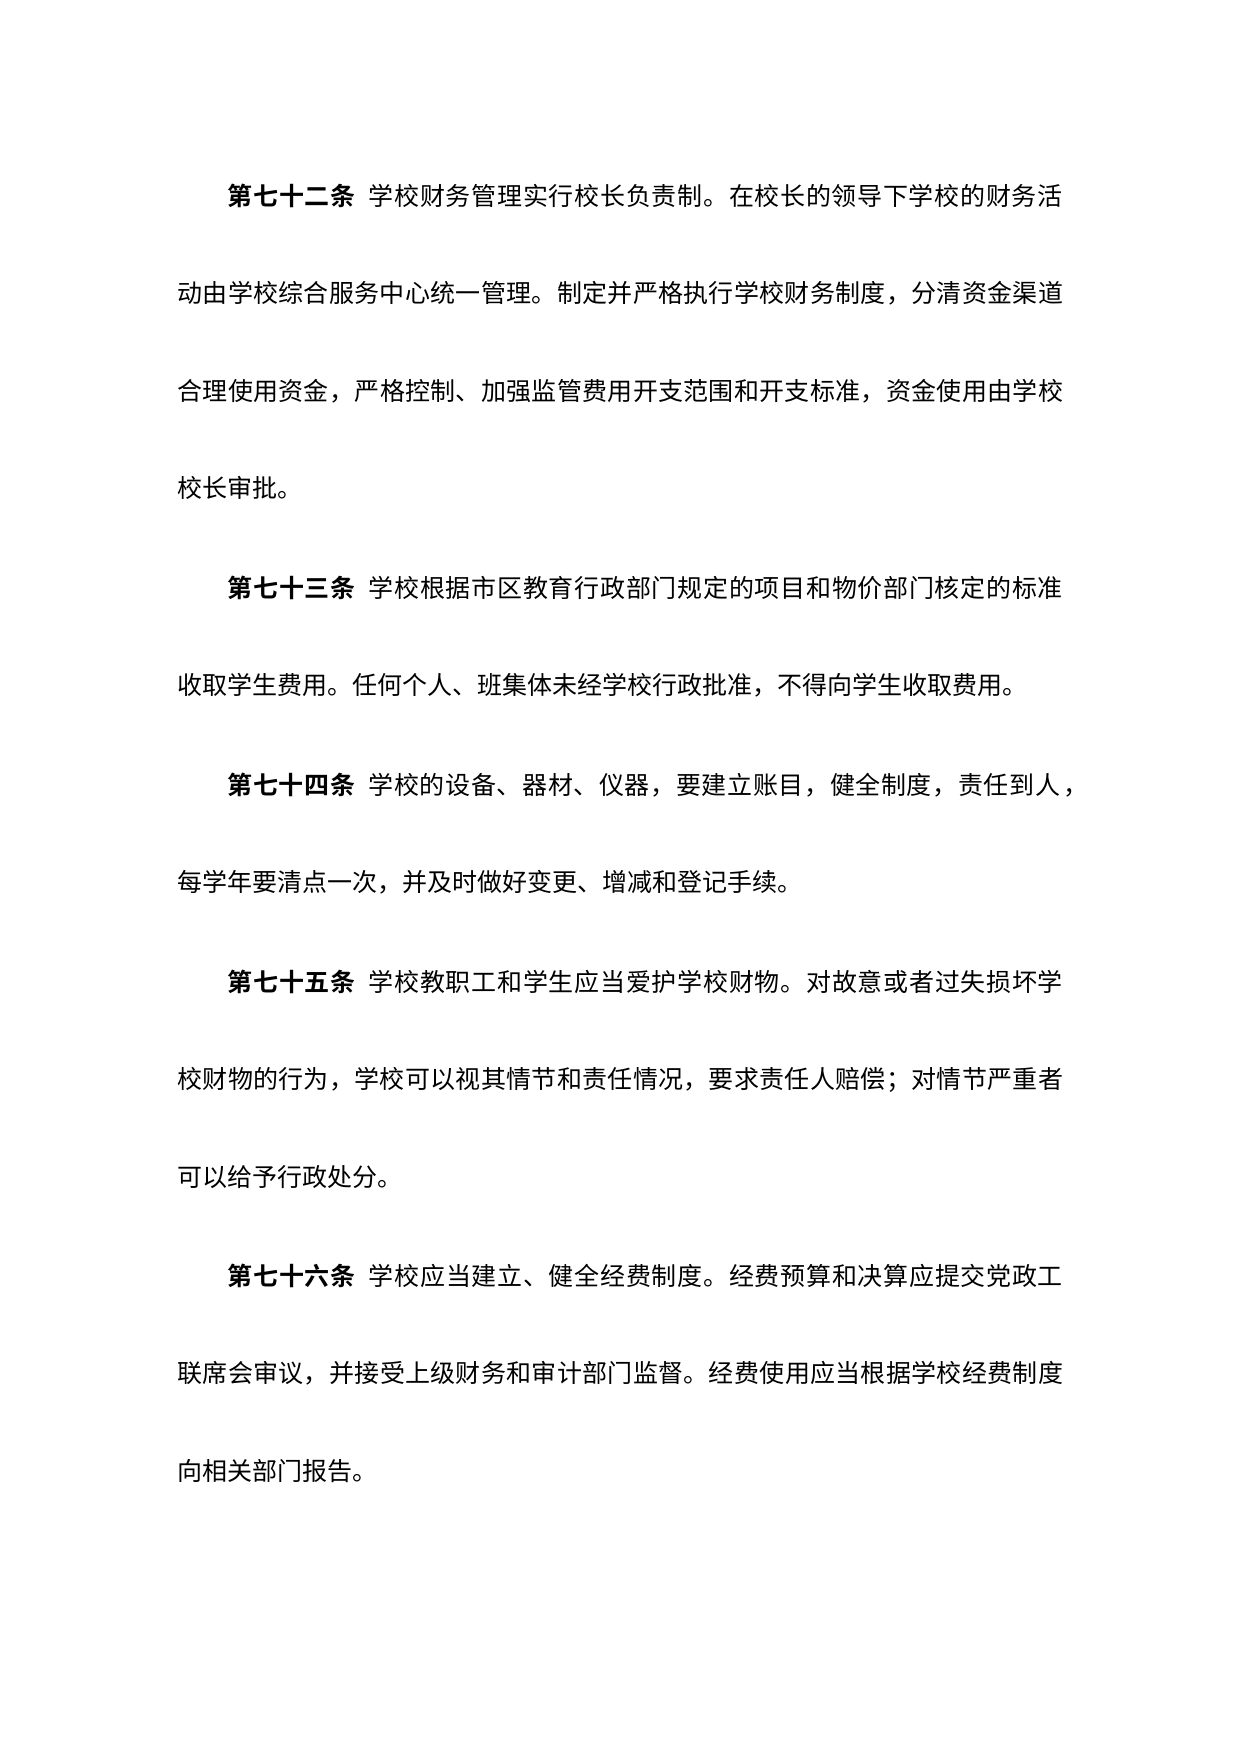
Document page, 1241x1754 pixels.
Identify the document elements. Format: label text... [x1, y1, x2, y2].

text 第七十二条 学校财务管理实行校长负责制。在校长的领导下学校的财务活动由学校综合服务中心统一管理。制定并严格执行学校财务制度，分清资金渠道，合理使用资金，严格控制、加强监管费用开支范围和开支标准，资金使用由学校校长审批。 [177, 162, 1063, 519]
text 第七十五条 学校教职工和学生应当爱护学校财物。对故意或者过失损坏学校财物的行为，学校可以视其情节和责任情况，要求责任人赔偿；对情节严重者可以给予行政处分。 [177, 948, 1063, 1208]
text 第七十四条 学校的设备、器材、仪器，要建立账目，健全制度，责任到人，每学年要清点一次，并及时做好变更、增减和登记手续。 [177, 751, 1063, 913]
text 第七十六条 学校应当建立、健全经费制度。经费预算和决算应提交党政工联席会审议，并接受上级财务和审计部门监督。经费使用应当根据学校经费制度向相关部门报告。 [177, 1242, 1063, 1502]
text 第七十三条 学校根据市区教育行政部门规定的项目和物价部门核定的标准收取学生费用。任何个人、班集体未经学校行政批准，不得向学生收取费用。 [177, 554, 1063, 716]
